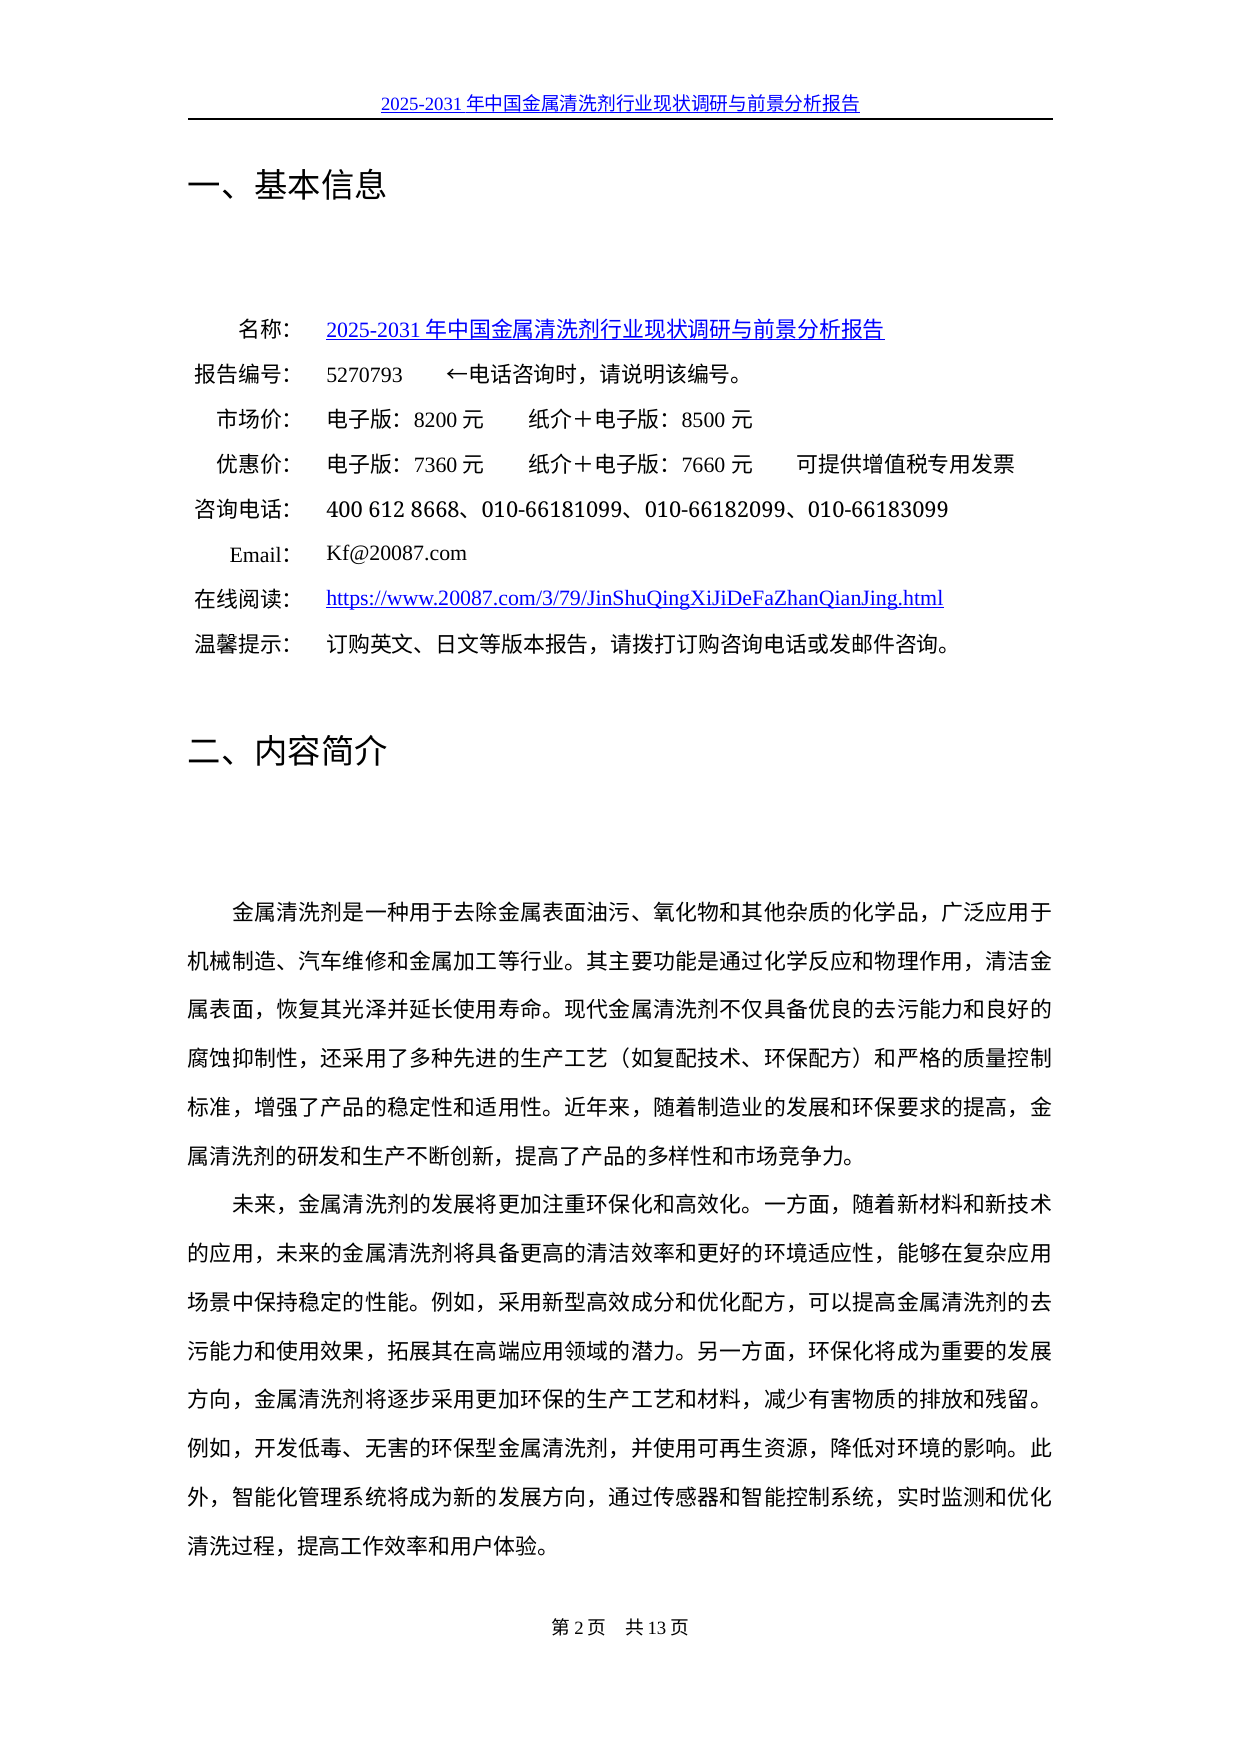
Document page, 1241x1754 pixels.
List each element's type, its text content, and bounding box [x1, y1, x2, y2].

table_cell 5270793 ←电话咨询时，请说明该编号。 [315, 357, 1073, 402]
table_cell 报告编号： [167, 357, 315, 402]
title 一、基本信息 [187, 150, 1053, 215]
table_cell 订购英文、日文等版本报告，请拨打订购咨询电话或发邮件咨询。 [315, 627, 1073, 672]
title 二、内容简介 [187, 717, 1053, 782]
table_cell 在线阅读： [167, 582, 315, 627]
table_cell 优惠价： [167, 447, 315, 492]
table_cell 温馨提示： [167, 627, 315, 672]
table_cell Kf@20087.com [315, 537, 1073, 582]
table_cell 市场价： [167, 402, 315, 447]
table_cell 电子版：7360 元 纸介＋电子版：7660 元 可提供增值税专用发票 [315, 447, 1073, 492]
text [187, 894, 1053, 1561]
table_cell 400 612 8668、010-66181099、010-66182099、010-66183099 [315, 492, 1073, 537]
table_cell 电子版：8200 元 纸介＋电子版：8500 元 [315, 402, 1073, 447]
table_cell 咨询电话： [167, 492, 315, 537]
table_cell Email： [167, 537, 315, 582]
table_header 名称： [167, 312, 315, 357]
table_header 2025-2031年中国金属清洗剂行业现状调研与前景分析报告 [315, 312, 1073, 357]
table_cell [315, 582, 1073, 627]
